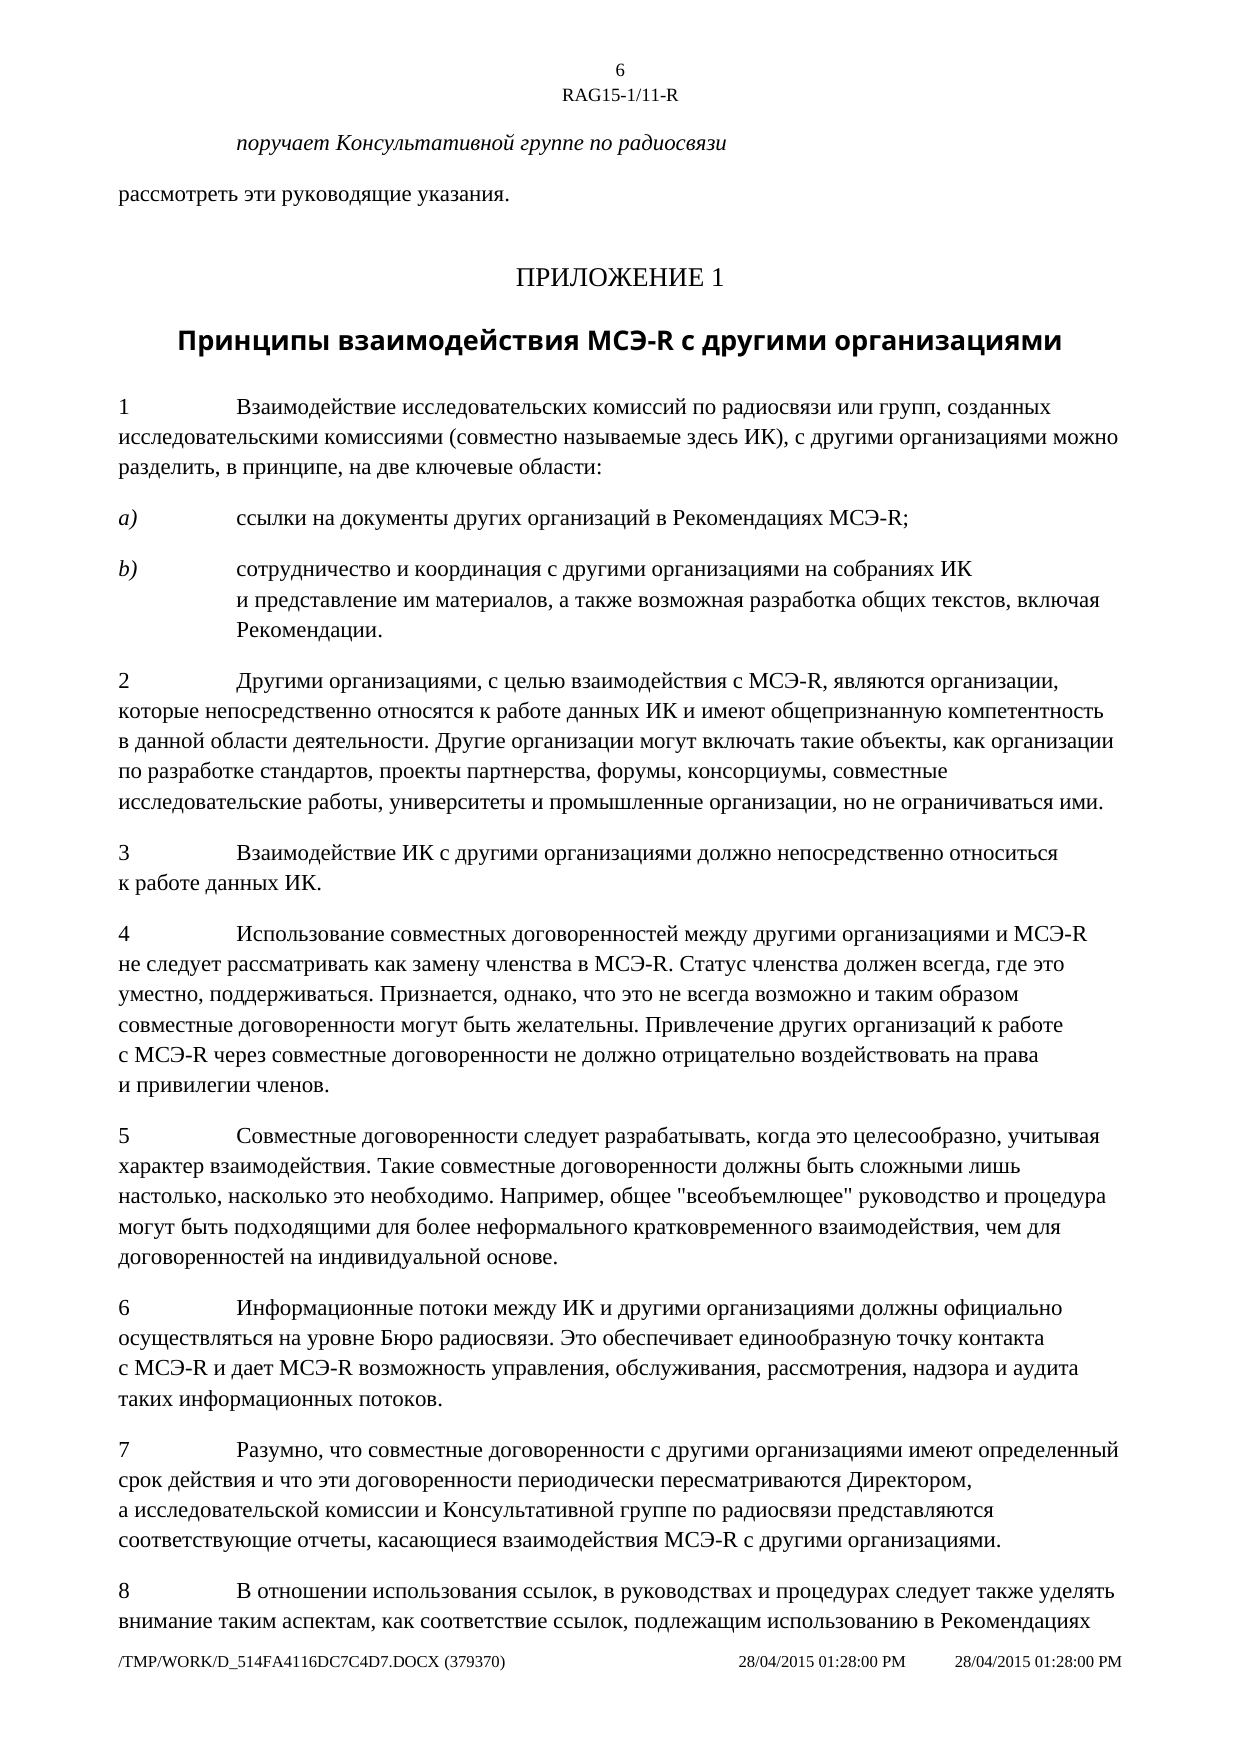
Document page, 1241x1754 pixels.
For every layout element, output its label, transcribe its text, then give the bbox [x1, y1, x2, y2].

text 3 Взаимодействие ИК с другими организациями должно непосредственно относиться к работе данных ИК. [118, 839, 1122, 895]
text 6 Информационные потоки между ИК и другими организациями должны официально осуществляться на уровне Бюро радиосвязи. Это обеспечивает единообразную точку контакта с МСЭ-R и дает МСЭ-R возможность управления, обслуживания, рассмотрения, надзора и аудита таких информационных потоков. [118, 1294, 1122, 1411]
text 4 Использование совместных договоренностей между другими организациями и МСЭ-R не следует рассматривать как замену членства в МСЭ-R. Статус членства должен всегда, где это уместно, поддерживаться. Признается, однако, что это не всегда возможно и таким образом совместные договоренности могут быть желательны. Привлечение других организаций к работе с МСЭ-R через совместные договоренности не должно отрицательно воздействовать на права и привилегии членов. [118, 920, 1122, 1097]
text 2 другими организациями, с целью взаимодействия с МСЭ-R, являются организации, которые непосредственно относятся к работе данных ИК и имеют общепризнанную компетентность в данной области деятельности. Другие организации могут включать такие объекты, как организации по разработке стандартов, проекты партнерства, форумы, консорциумы, совместные исследовательские работы, университеты и промышленные организации, но не ограничиваться ими. [118, 667, 1122, 814]
text b) сотрудничество и координация с другими организациями на собраниях ИК и представление им материалов, а также возможная разработка общих текстов, включая Рекомендации. [118, 556, 1122, 642]
text поручает Консультативной группе по радиосвязи [236, 129, 1122, 156]
text рассмотреть эти руководящие указания. [118, 181, 1122, 207]
text Приложение 1 [118, 261, 1122, 292]
text a) ссылки на документы других организаций в Рекомендациях МСЭ-R; [118, 504, 1122, 531]
title 1 Взаимодействие исследовательских комиссий по радиосвязи или групп, созданных исследовательскими комиссиями (совместно называемые здесь ИК), с другими организациями можно разделить, в принципе, на две ключевые области: [118, 393, 1122, 480]
title Принципы взаимодействия МСЭ-R с другими организациями [118, 321, 1122, 358]
text 5 Совместные договоренности следует разрабатывать, когда это целесообразно, учитывая характер взаимодействия. Такие совместные договоренности должны быть сложными лишь настолько, насколько это необходимо. Например, общее "всеобъемлющее" руководство и процедура могут быть подходящими для более неформального кратковременного взаимодействия, чем для договоренностей на индивидуальной основе. [118, 1122, 1122, 1269]
text 7 Разумно, что совместные договоренности с другими организациями имеют определенный срок действия и что эти договоренности периодически пересматриваются Директором, а исследовательской комиссии и Консультативной группе по радиосвязи представляются соответствующие отчеты, касающиеся взаимодействия МСЭ-R с другими организациями. [118, 1436, 1122, 1553]
